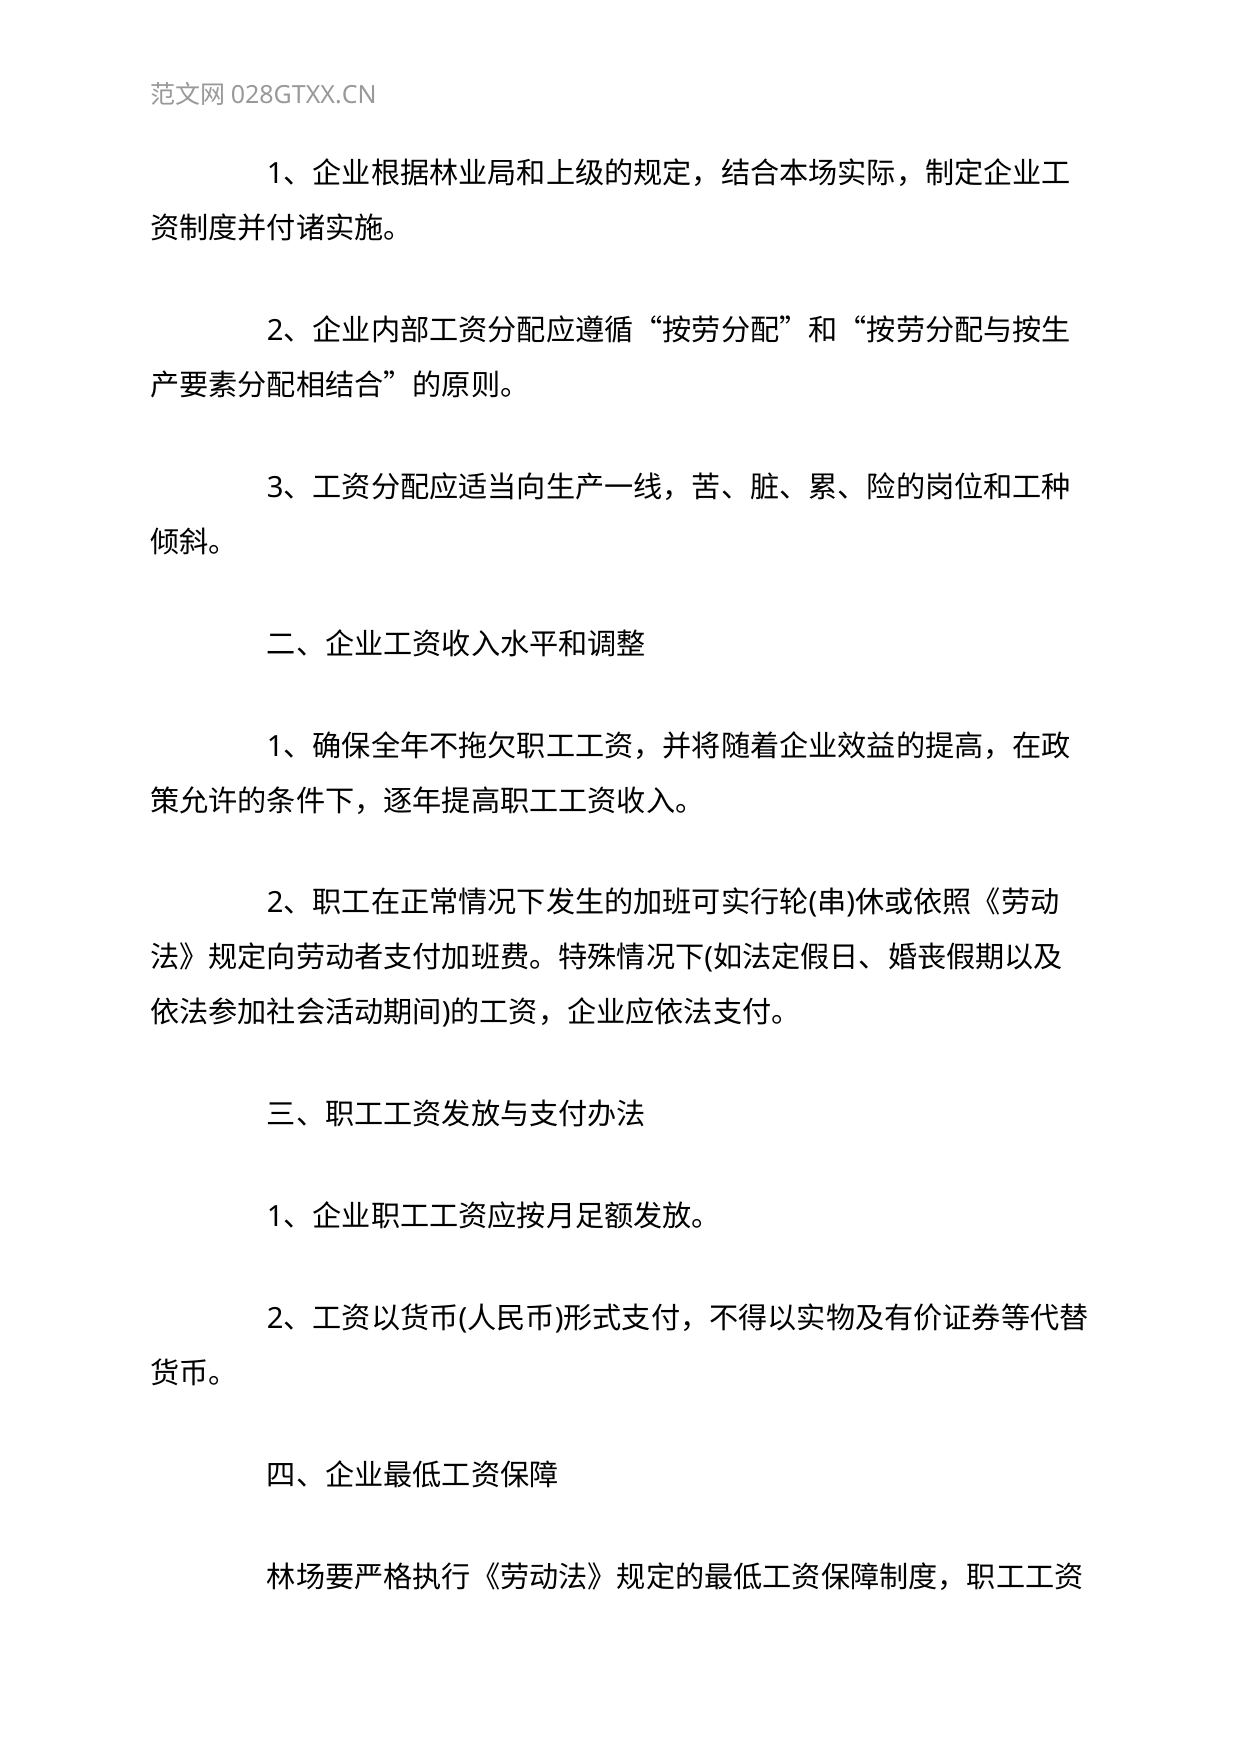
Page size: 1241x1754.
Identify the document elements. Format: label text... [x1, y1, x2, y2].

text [150, 1553, 1090, 1595]
text 二、企业工资收入水平和调整 [150, 620, 1090, 663]
text 2、工资以货币(人民币)形式支付，不得以实物及有价证券等代替货币。 [150, 1294, 1090, 1392]
text 1、确保全年不拖欠职工工资，并将随着企业效益的提高，在政策允许的条件下，逐年提高职工工资收入。 [150, 722, 1090, 819]
text 四、企业最低工资保障 [150, 1451, 1090, 1494]
text 三、职工工资发放与支付办法 [150, 1091, 1090, 1133]
text 1、企业职工工资应按月足额发放。 [150, 1193, 1090, 1235]
text 1、企业根据林业局和上级的规定，结合本场实际，制定企业工资制度并付诸实施。 [150, 150, 1090, 247]
text 2、职工在正常情况下发生的加班可实行轮(串)休或依照《劳动法》规定向劳动者支付加班费。特殊情况下(如法定假日、婚丧假期以及依法参加社会活动期间)的工资，企业应依法支付。 [150, 879, 1090, 1031]
text 3、工资分配应适当向生产一线，苦、脏、累、险的岗位和工种倾斜。 [150, 463, 1090, 561]
text 2、企业内部工资分配应遵循“按劳分配”和“按劳分配与按生产要素分配相结合”的原则。 [150, 307, 1090, 404]
